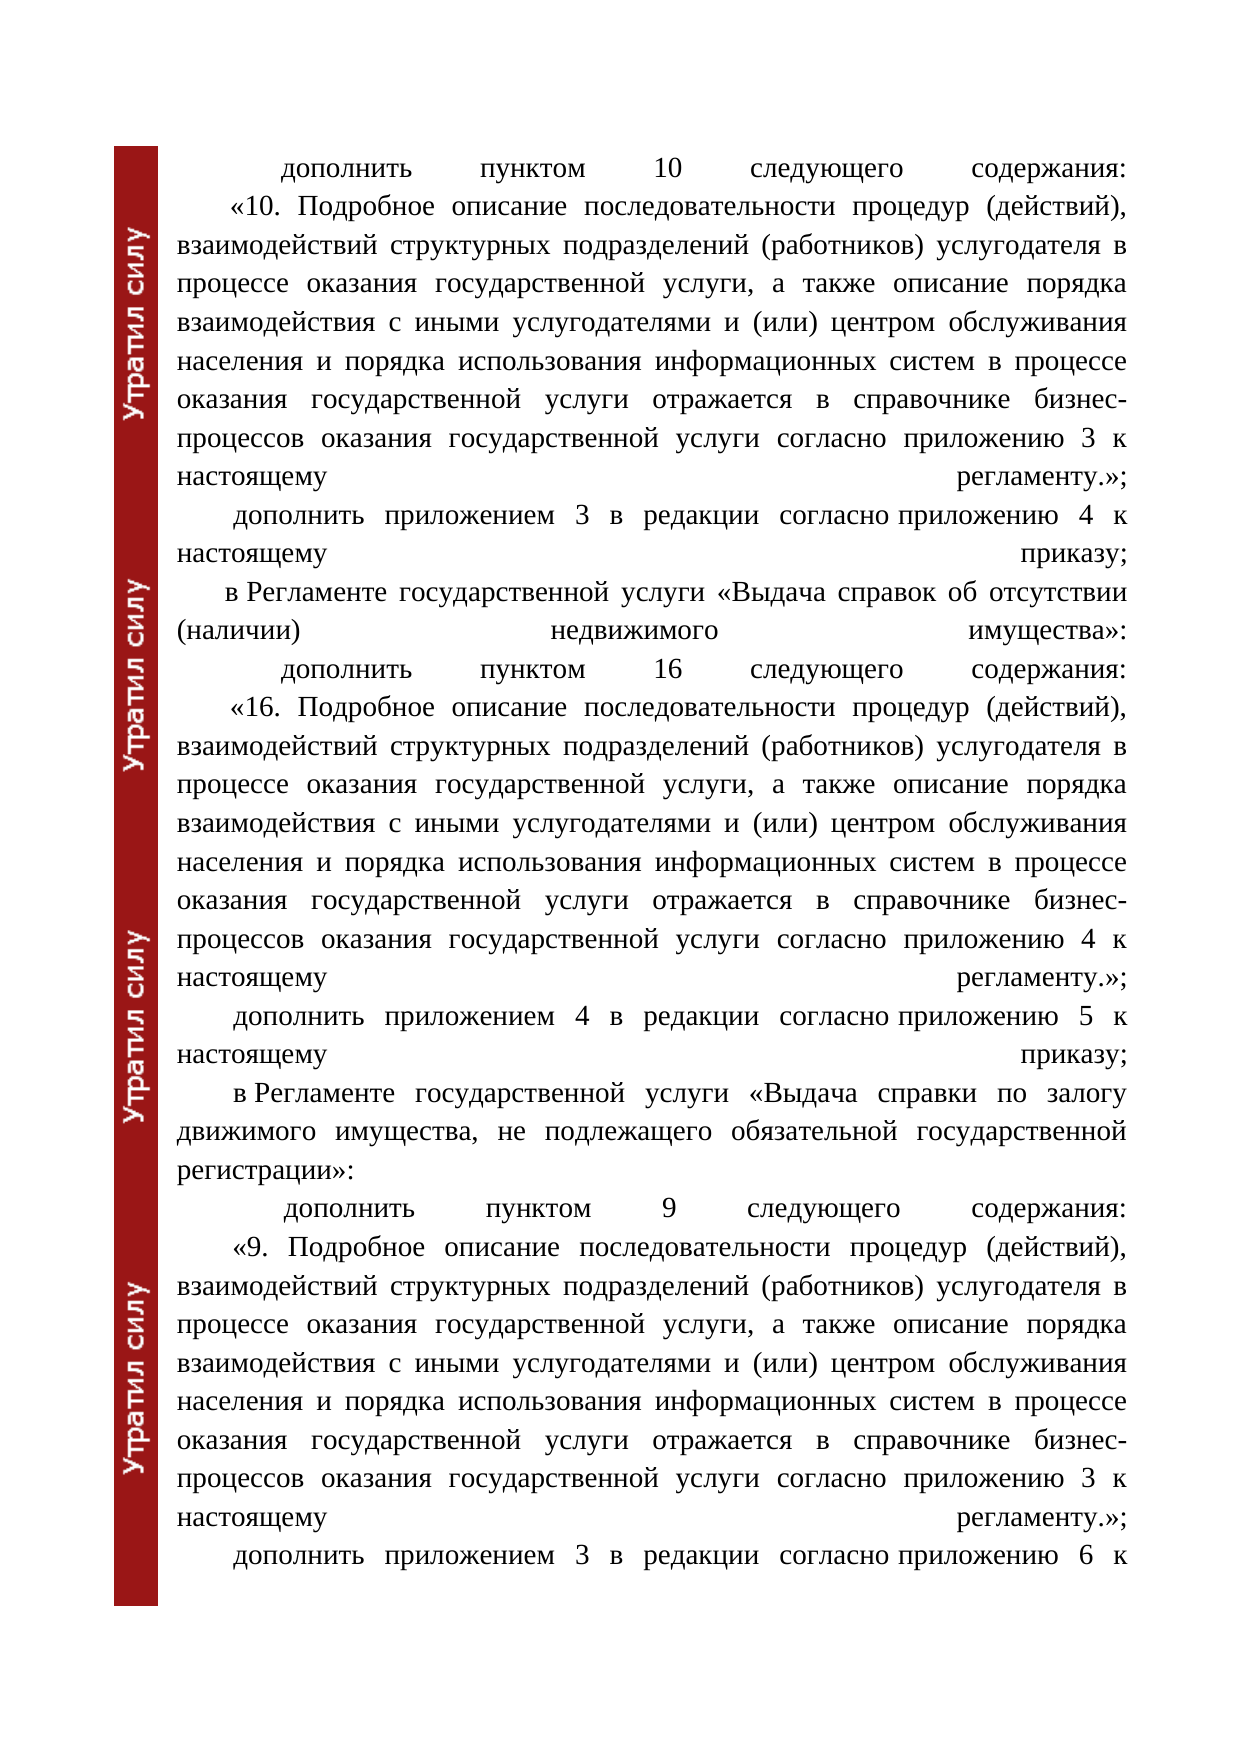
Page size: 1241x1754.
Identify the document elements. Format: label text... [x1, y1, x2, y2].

picture [114, 146, 158, 150]
picture [114, 1571, 158, 1606]
